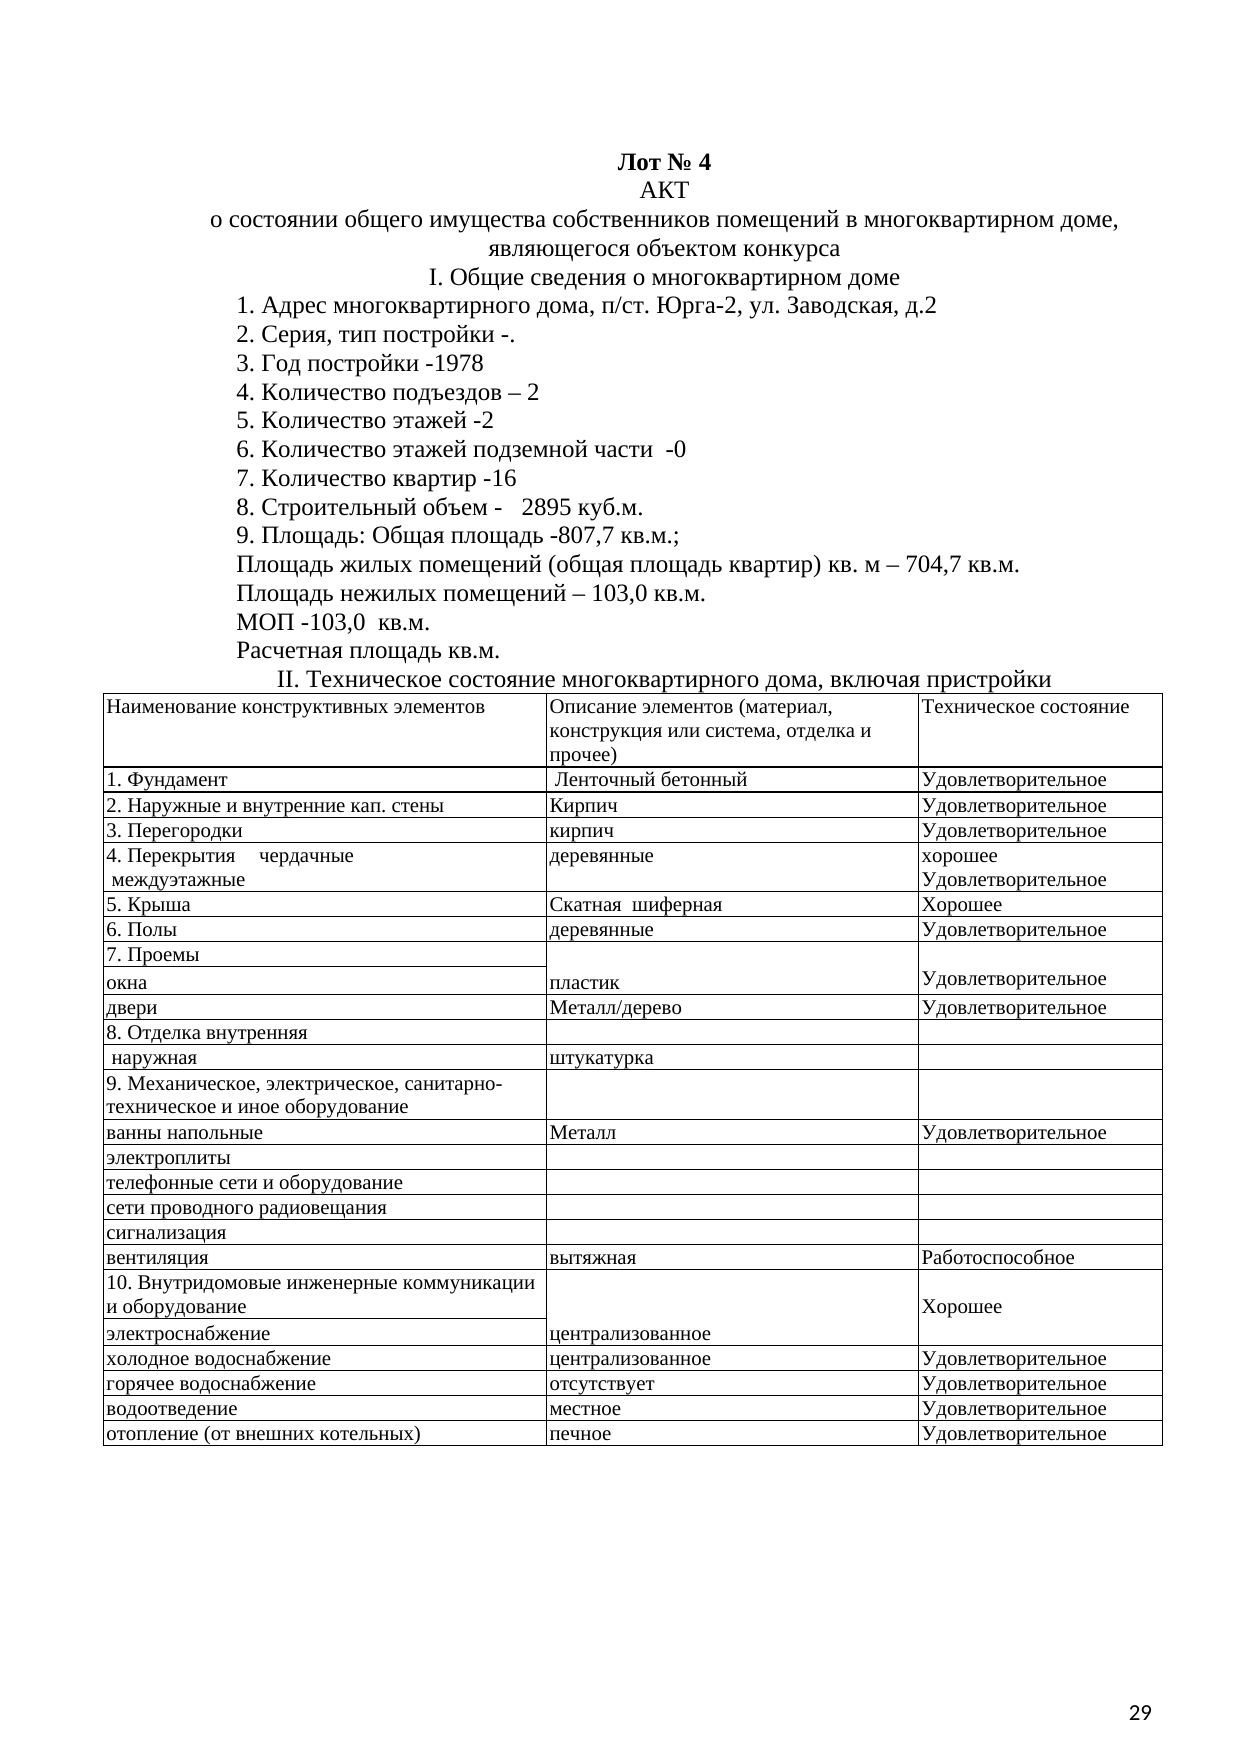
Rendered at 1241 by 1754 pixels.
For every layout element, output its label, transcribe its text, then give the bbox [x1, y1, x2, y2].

table_cell кирпич [547, 818, 918, 842]
table_cell ванны напольные [104, 1120, 546, 1144]
table_cell деревянные [547, 917, 918, 941]
text МОП -103,0 кв.м. [177, 607, 1152, 636]
table_cell [919, 1145, 1162, 1169]
table_cell 7. Проемы [104, 942, 546, 966]
table_header Наименование конструктивных элементов [104, 694, 546, 766]
table_cell наружная [104, 1045, 546, 1069]
table_cell Удовлетворительное [919, 1396, 1162, 1420]
table_cell Работоспособное [919, 1245, 1162, 1269]
table_cell Металл [547, 1120, 918, 1144]
table_cell водоотведение [104, 1396, 546, 1420]
text II. Техническое состояние многоквартирного дома, включая пристройки [177, 664, 1152, 693]
text 1. Адрес многоквартирного дома, п/ст. Юрга-2, ул. Заводская, д.2 [177, 291, 1152, 319]
table_cell 4. Перекрытия чердачные [104, 843, 546, 867]
text Лот № 4 [177, 147, 1152, 176]
text являющегося объектом конкурса [177, 233, 1152, 262]
text 3. Год постройки -1978 [177, 348, 1152, 377]
table_cell [919, 1070, 1162, 1118]
table_cell отопление (от внешних котельных) [104, 1421, 546, 1445]
text Площадь нежилых помещений – 103,0 кв.м. [177, 578, 1152, 607]
table_cell централизованное [547, 1346, 918, 1370]
table_cell [547, 1220, 918, 1244]
table_cell 1. Фундамент [104, 768, 546, 791]
table_cell холодное водоснабжение [104, 1346, 546, 1370]
table_cell Хорошее [919, 1270, 1162, 1344]
table_cell [547, 1070, 918, 1118]
table_cell [919, 1170, 1162, 1194]
text 2. Серия, тип постройки -. [177, 319, 1152, 348]
table_cell Скатная шиферная [547, 892, 918, 916]
table_cell сигнализация [104, 1220, 546, 1244]
table_cell 2. Наружные и внутренние кап. стены [104, 793, 546, 817]
table_cell Удовлетворительное [919, 1421, 1162, 1445]
table_cell хорошее Удовлетворительное [919, 843, 1162, 891]
text I. Общие сведения о многоквартирном доме [177, 262, 1152, 291]
table_cell Удовлетворительное [919, 818, 1162, 842]
text 8. Строительный объем - 2895 куб.м. [177, 492, 1152, 521]
table_cell Удовлетворительное [919, 1371, 1162, 1395]
table_cell 9. Механическое, электрическое, санитарно-техническое и иное оборудование [104, 1070, 546, 1118]
text 9. Площадь: Общая площадь -807,7 кв.м.; [177, 521, 1152, 549]
table_cell электроснабжение [104, 1319, 546, 1344]
text АКТ [177, 176, 1152, 204]
table_cell 3. Перегородки [104, 818, 546, 842]
table_cell междуэтажные [104, 867, 546, 891]
table_cell Хорошее [919, 892, 1162, 916]
table_cell централизованное [547, 1270, 918, 1344]
table_cell деревянные [547, 843, 918, 891]
table_cell Металл/дерево [547, 995, 918, 1019]
table_cell окна [104, 967, 546, 994]
table_cell [547, 1170, 918, 1194]
table_cell Удовлетворительное [919, 793, 1162, 817]
table_cell двери [104, 995, 546, 1019]
text 6. Количество этажей подземной части -0 [177, 434, 1152, 463]
table_cell 6. Полы [104, 917, 546, 941]
table_cell 5. Крыша [104, 892, 546, 916]
table_cell Удовлетворительное [919, 1346, 1162, 1370]
table_cell электроплиты [104, 1145, 546, 1169]
text 5. Количество этажей -2 [177, 406, 1152, 434]
text Расчетная площадь кв.м. [177, 636, 1152, 664]
text о состоянии общего имущества собственников помещений в многоквартирном доме, [177, 204, 1152, 233]
table_header Описание элементов (материал, конструкция или система, отделка и прочее) [547, 694, 918, 766]
table_header Техническое состояние [919, 694, 1162, 766]
table_cell вентиляция [104, 1245, 546, 1269]
table_cell Удовлетворительное [919, 917, 1162, 941]
table_cell Удовлетворительное [919, 768, 1162, 791]
table_cell [547, 1020, 918, 1044]
table_cell сети проводного радиовещания [104, 1195, 546, 1219]
table_cell Удовлетворительное [919, 995, 1162, 1019]
table_cell Кирпич [547, 793, 918, 817]
table_cell 10. Внутридомовые инженерные коммуникации и оборудование [104, 1270, 546, 1318]
table_cell 8. Отделка внутренняя [104, 1020, 546, 1044]
table_cell отсутствует [547, 1371, 918, 1395]
table_cell Удовлетворительное [919, 942, 1162, 994]
table_cell телефонные сети и оборудование [104, 1170, 546, 1194]
table_cell [919, 1020, 1162, 1044]
table_cell горячее водоснабжение [104, 1371, 546, 1395]
table_cell местное [547, 1396, 918, 1420]
table_cell [919, 1220, 1162, 1244]
text Площадь жилых помещений (общая площадь квартир) кв. м – 704,7 кв.м. [177, 549, 1152, 578]
table_cell [547, 1145, 918, 1169]
table_cell пластик [547, 942, 918, 994]
text 4. Количество подъездов – 2 [177, 377, 1152, 406]
table_cell [919, 1045, 1162, 1069]
table_cell печное [547, 1421, 918, 1445]
table_cell Удовлетворительное [919, 1120, 1162, 1144]
table_cell вытяжная [547, 1245, 918, 1269]
table_cell [547, 1195, 918, 1219]
table_cell штукатурка [547, 1045, 918, 1069]
table_cell [919, 1195, 1162, 1219]
table_cell Ленточный бетонный [547, 768, 918, 791]
text 7. Количество квартир -16 [177, 463, 1152, 492]
